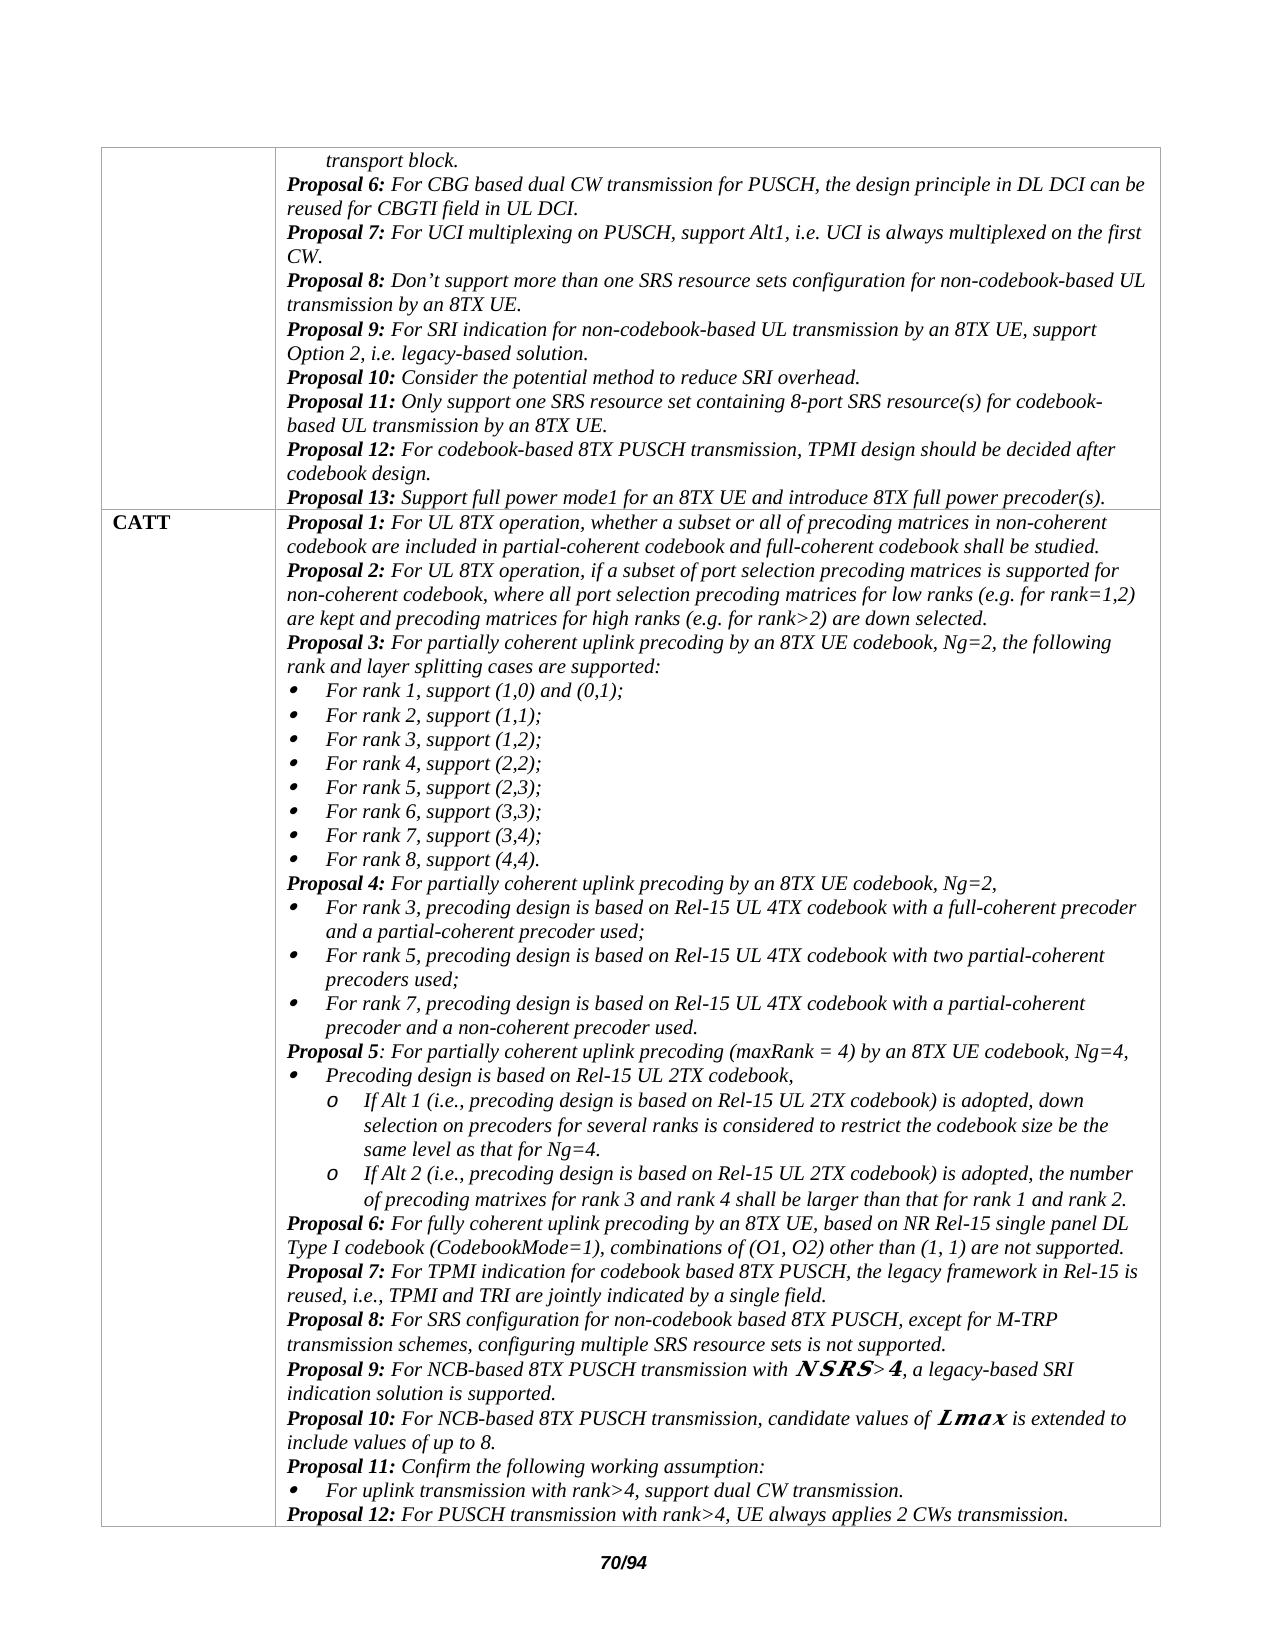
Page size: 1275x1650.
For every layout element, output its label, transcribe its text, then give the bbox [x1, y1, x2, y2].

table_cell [276, 510, 1160, 1526]
table_cell CATT [102, 510, 275, 1526]
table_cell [102, 148, 275, 509]
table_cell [276, 148, 1160, 509]
